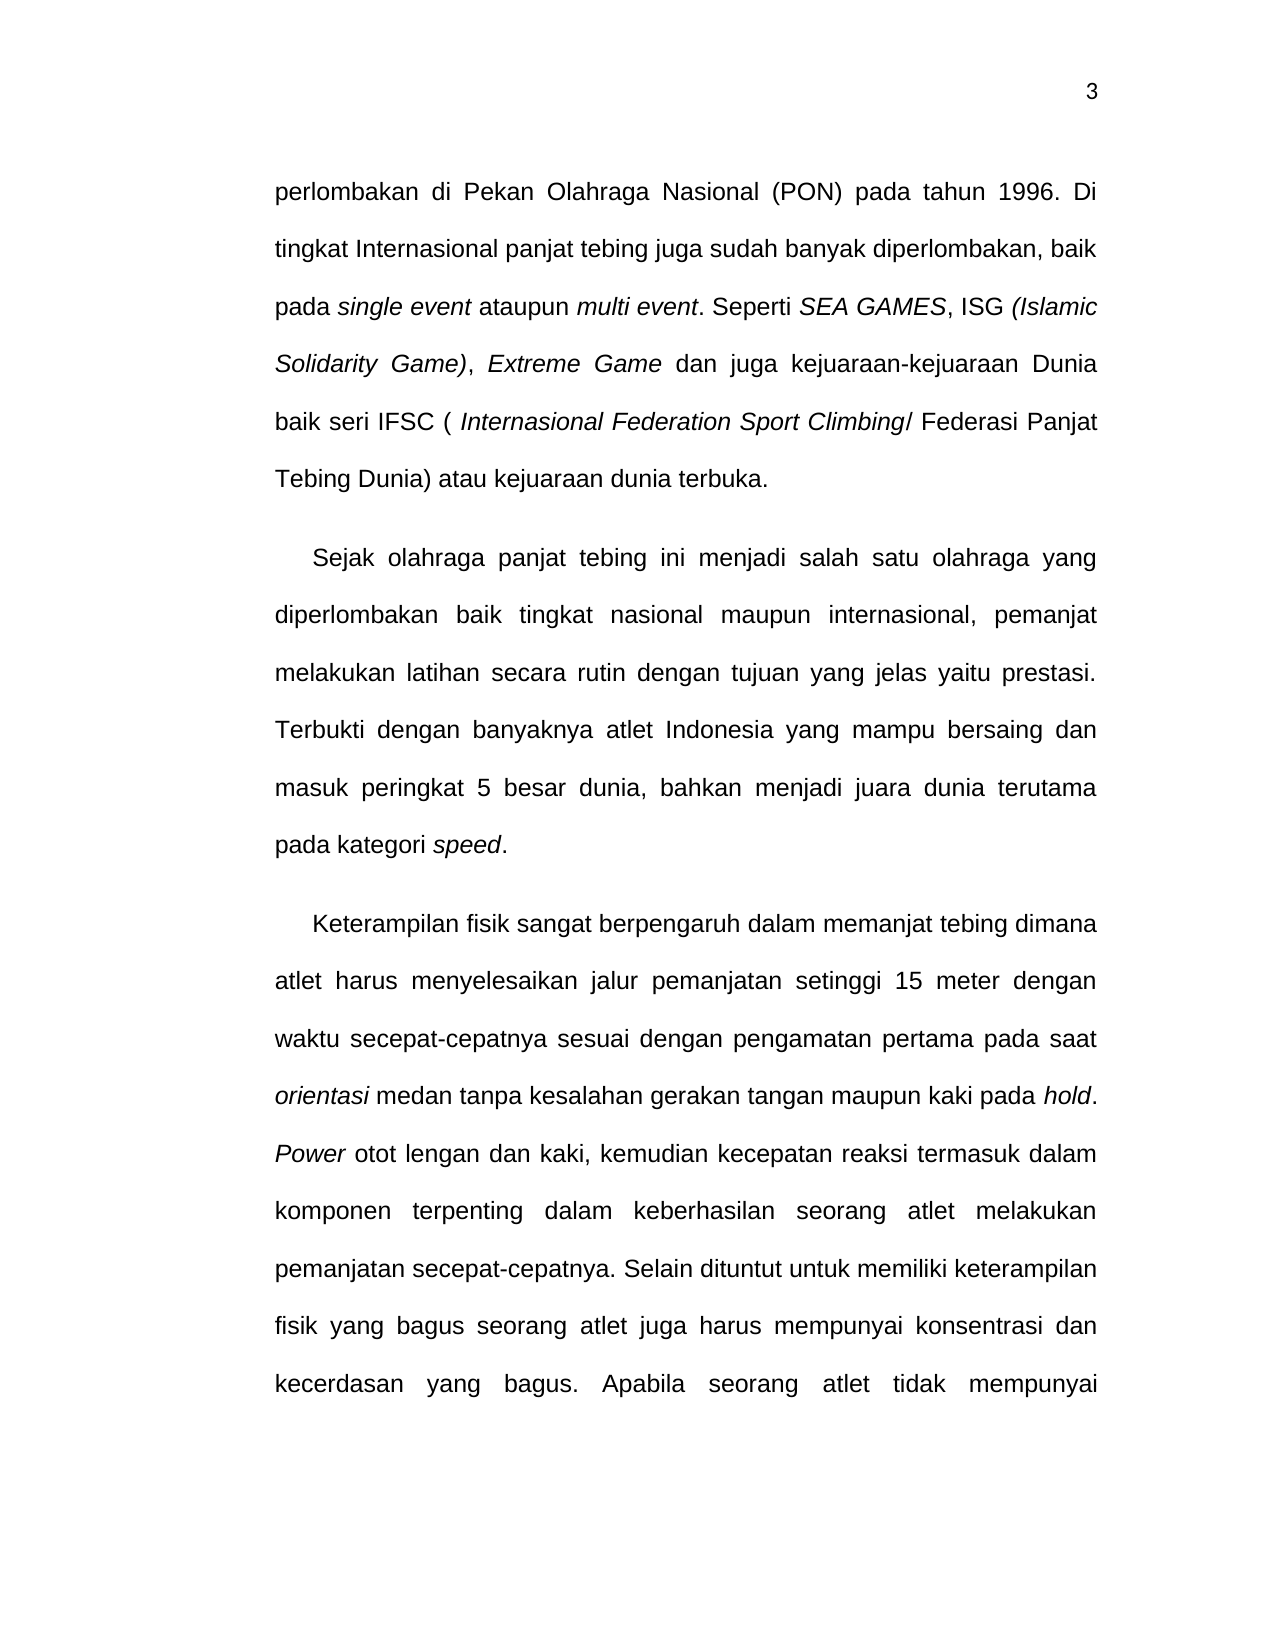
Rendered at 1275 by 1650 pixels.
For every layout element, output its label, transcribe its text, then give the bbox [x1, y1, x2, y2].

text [274, 909, 1098, 1397]
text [274, 177, 1098, 493]
text Sejak olahraga panjat tebing ini menjadi salah satu olahraga yang diperlombakan baik tingkat nasional maupun internasional, pemanjat melakukan latihan secara rutin dengan tujuan yang jelas yaitu prestasi. Terbukti dengan banyaknya atlet Indonesia yang mampu bersaing dan masuk peringkat 5 besar dunia, bahkan menjadi juara dunia terutama pada kategori speed. [274, 543, 1098, 859]
